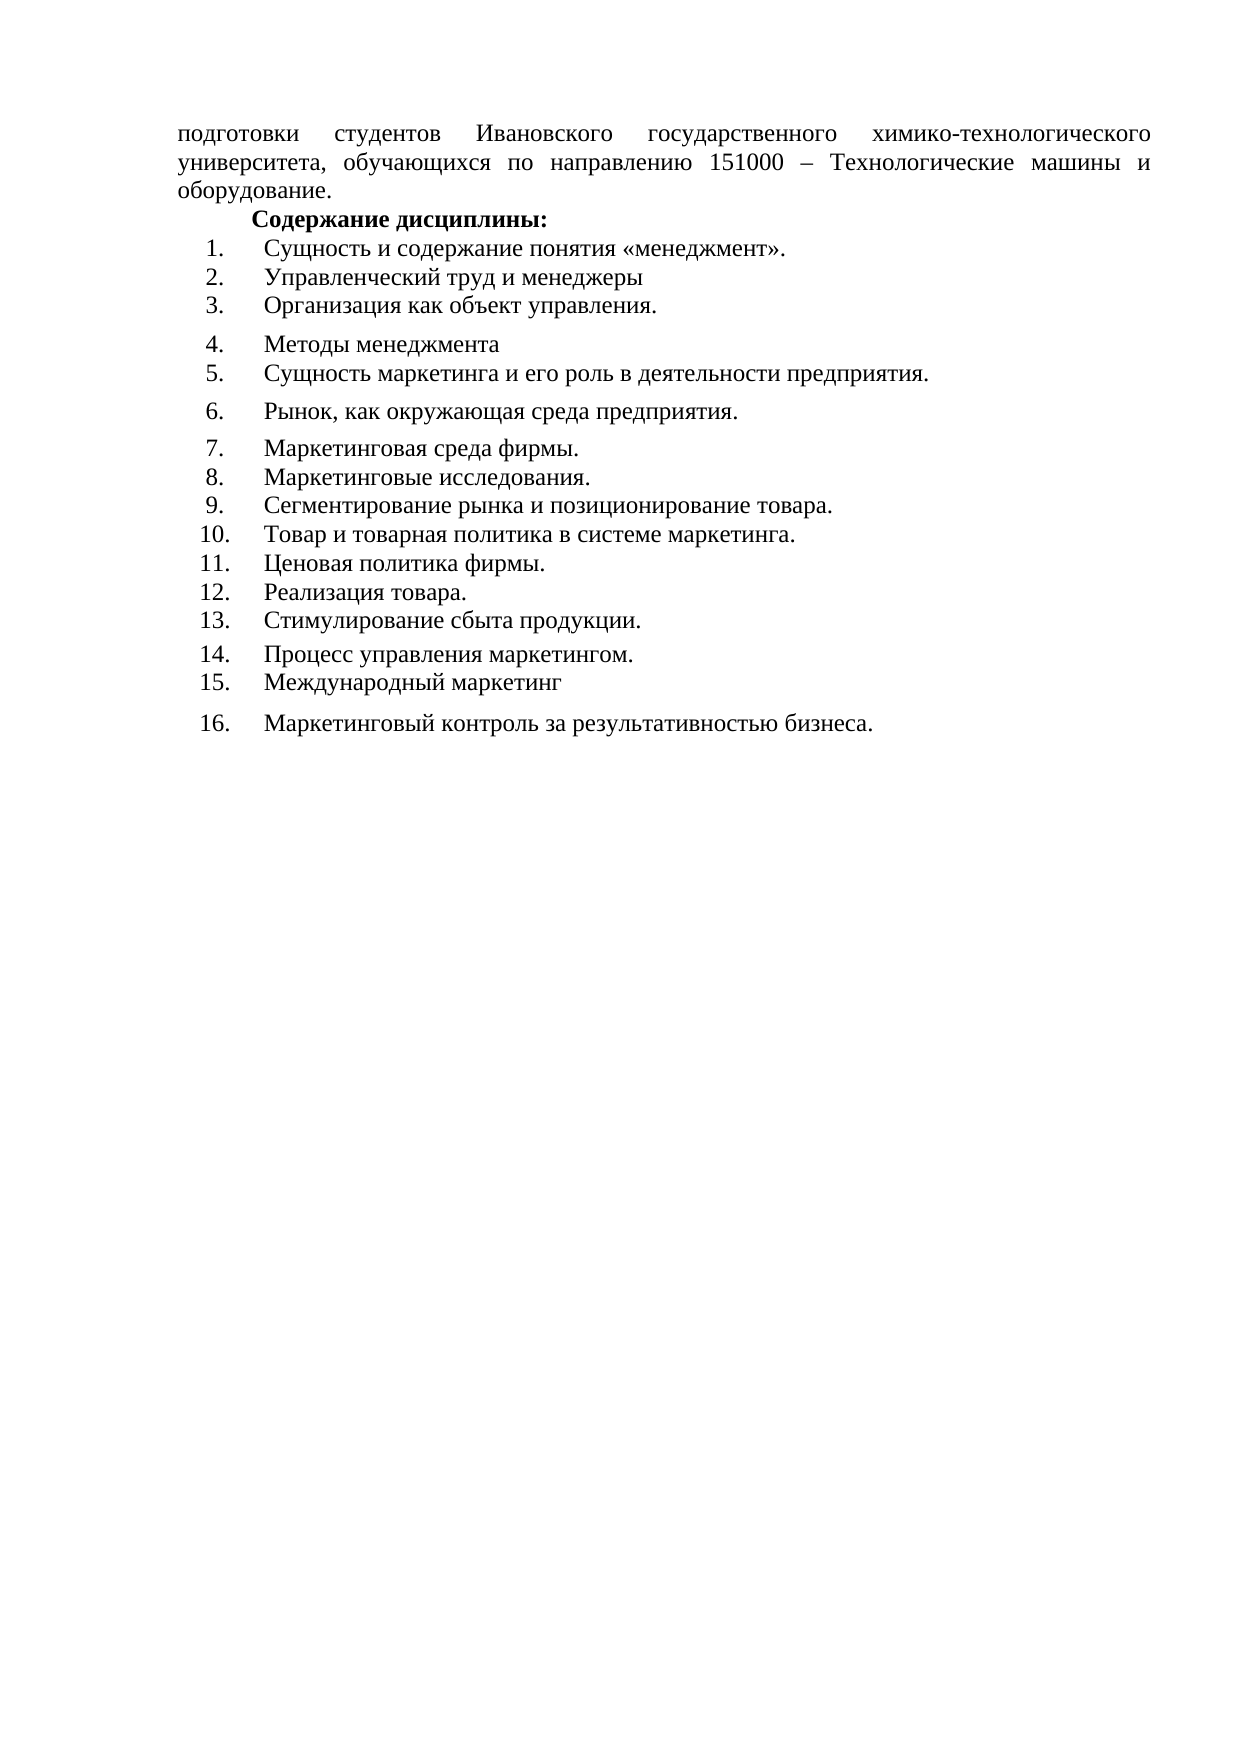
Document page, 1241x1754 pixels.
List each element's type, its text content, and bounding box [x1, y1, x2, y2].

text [177, 118, 1152, 204]
table_cell 15. [177, 668, 252, 708]
table_cell Товар и товарная политика в системе маркетинга. [252, 519, 1167, 548]
table_cell 12. [177, 577, 252, 605]
table_cell Рынок, как окружающая среда предприятия. [252, 396, 1167, 433]
table_cell 14. [177, 639, 252, 667]
table_cell 8. [177, 462, 252, 490]
table_cell 13. [177, 605, 252, 639]
table_cell 3. [177, 291, 252, 329]
table_cell 7. [177, 433, 252, 462]
table_cell Сущность маркетинга и его роль в деятельности предприятия. [252, 358, 1167, 396]
table_cell 11. [177, 548, 252, 577]
table_cell Организация как объект управления. [252, 291, 1167, 329]
table_cell Международный маркетинг [252, 668, 1167, 708]
table_header Сущность и содержание понятия «менеджмент». [252, 233, 1167, 262]
table_cell Стимулирование сбыта продукции. [252, 605, 1167, 639]
table_cell 16. [177, 708, 252, 737]
table_cell 10. [177, 519, 252, 548]
table_cell 4. [177, 329, 252, 358]
table_cell Маркетинговая среда фирмы. [252, 433, 1167, 462]
table_cell Маркетинговые исследования. [252, 462, 1167, 490]
table_cell Процесс управления маркетингом. [252, 639, 1167, 667]
table_cell Реализация товара. [252, 577, 1167, 605]
table_cell Сегментирование рынка и позиционирование товара. [252, 490, 1167, 519]
table_header 1. [177, 233, 252, 262]
table_cell Методы менеджмента [252, 329, 1167, 358]
table_cell 6. [177, 396, 252, 433]
table_cell Маркетинговый контроль за результативностью бизнеса. [252, 708, 1167, 737]
table_cell 2. [177, 262, 252, 291]
table_cell 5. [177, 358, 252, 396]
text Содержание дисциплины: [177, 204, 1152, 233]
table_cell Управленческий труд и менеджеры [252, 262, 1167, 291]
table_cell 9. [177, 490, 252, 519]
table_cell Ценовая политика фирмы. [252, 548, 1167, 577]
